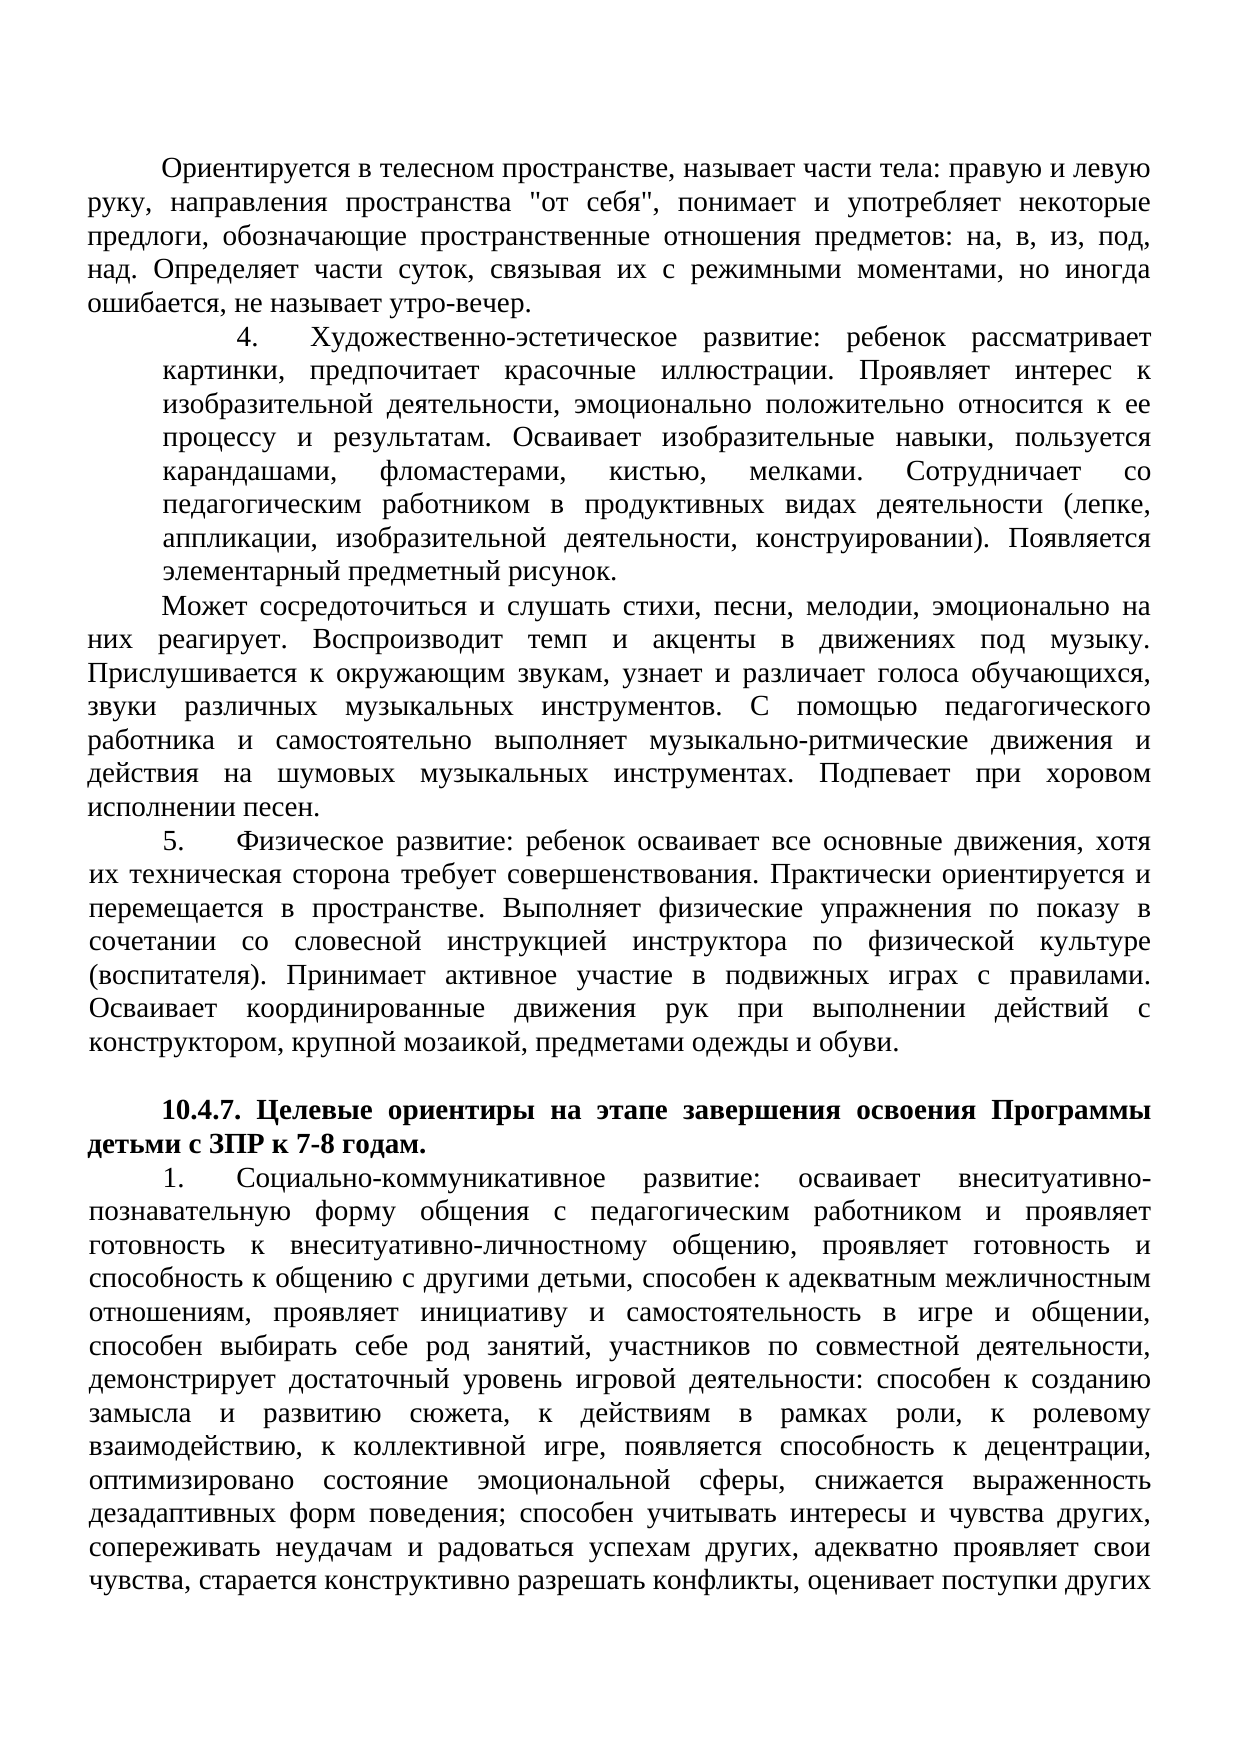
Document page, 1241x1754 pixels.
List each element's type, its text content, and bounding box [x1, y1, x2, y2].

text Ориентируется в телесном пространстве, называет части тела: правую и левую руку, направления пространства "от себя", понимает и употребляет некоторые предлоги, обозначающие пространственные отношения предметов: на, в, из, под, над. Определяет части суток, связывая их с режимными моментами, но иногда ошибается, не называет утро-вечер. [87, 151, 1152, 318]
text Может сосредоточиться и слушать стихи, песни, мелодии, эмоционально на них реагирует. Воспроизводит темп и акценты в движениях под музыку. Прислушивается к окружающим звукам, узнает и различает голоса обучающихся, звуки различных музыкальных инструментов. С помощью педагогического работника и самостоятельно выполняет музыкально-ритмические движения и действия на шумовых музыкальных инструментах. Подпевает при хоровом исполнении песен. [87, 588, 1152, 822]
list Художественно-эстетическое развитие: ребенок рассматривает картинки, предпочитает красочные иллюстрации. Проявляет интерес к изобразительной деятельности, эмоционально положительно относится к ее процессу и результатам. Осваивает изобразительные навыки, пользуется карандашами, фломастерами, кистью, мелками. Сотрудничает со педагогическим работником в продуктивных видах деятельности (лепке, аппликации, изобразительной деятельности, конструировании). Появляется элементарный предметный рисунок. [162, 319, 1152, 587]
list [88, 1160, 1152, 1596]
text 10.4.7. Целевые ориентиры на этапе завершения освоения Программы детьми с ЗПР к 7-8 годам. [87, 1092, 1152, 1159]
list Физическое развитие: ребенок осваивает все основные движения, хотя их техническая сторона требует совершенствования. Практически ориентируется и перемещается в пространстве. Выполняет физические упражнения по показу в сочетании со словесной инструкцией инструктора по физической культуре (воспитателя). Принимает активное участие в подвижных играх с правилами. Осваивает координированные движения рук при выполнении действий с конструктором, крупной мозаикой, предметами одежды и обуви. [88, 823, 1152, 1058]
